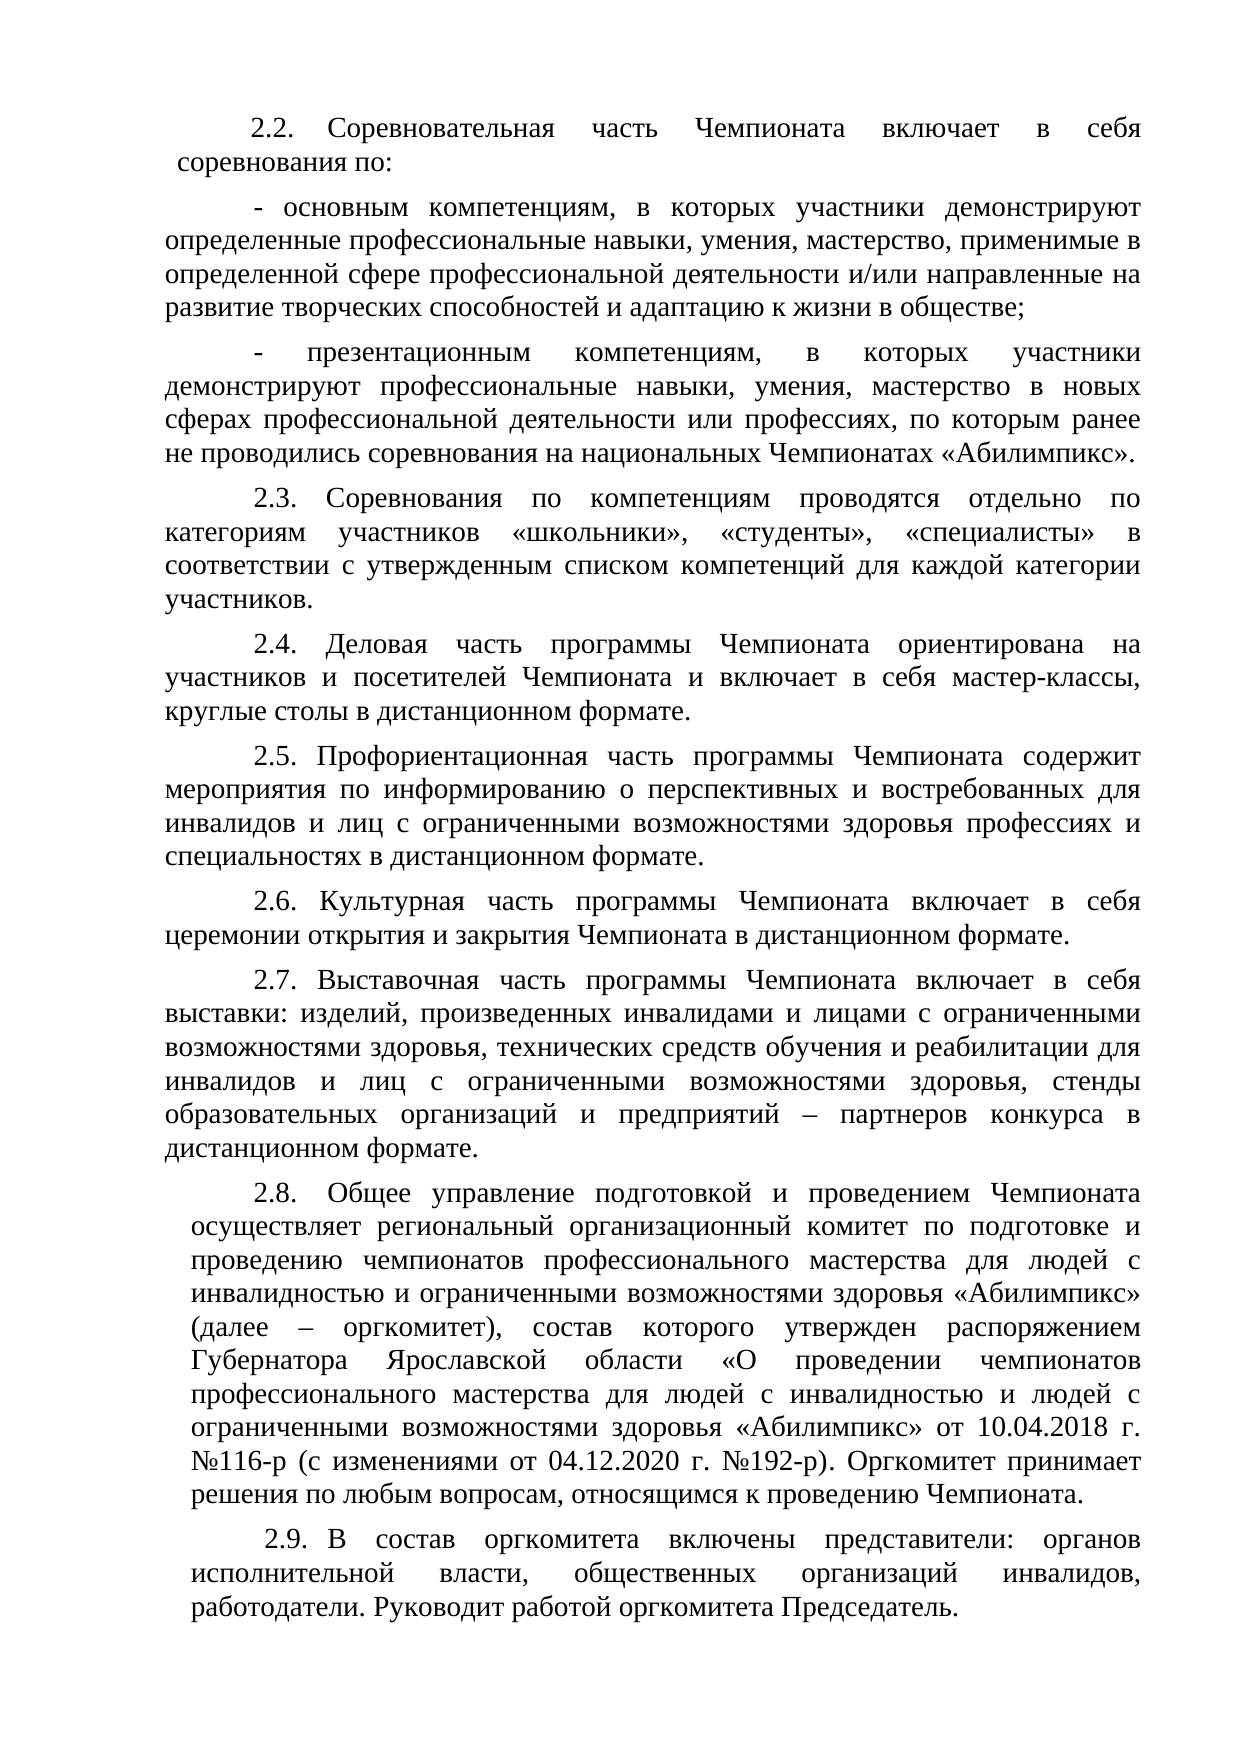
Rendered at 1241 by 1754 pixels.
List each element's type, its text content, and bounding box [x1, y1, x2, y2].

list 2.3. Соревнования по компетенциям проводятся отдельно по категориям участников «школьники», «студенты», «специалисты» в соответствии с утвержденным списком компетенций для каждой категории участников. [164, 480, 1142, 614]
list 2.4. Деловая часть программы Чемпионата ориентирована на участников и посетителей Чемпионата и включает в себя мастер-классы, круглые столы в дистанционном формате. [164, 626, 1142, 726]
list 2.6. Культурная часть программы Чемпионата включает в себя церемонии открытия и закрытия Чемпионата в дистанционном формате. [164, 883, 1142, 951]
list 2.5. Профориентационная часть программы Чемпионата содержит мероприятия по информированию о перспективных и востребованных для инвалидов и лиц с ограниченными возможностями здоровья профессиях и специальностях в дистанционном формате. [164, 738, 1142, 872]
list В состав оргкомитета включены представители: органов исполнительной власти, общественных организаций инвалидов, работодатели. Руководит работой оргкомитета Председатель. [191, 1522, 1142, 1622]
list 2.7. Выставочная часть программы Чемпионата включает в себя выставки: изделий, произведенных инвалидами и лицами с ограниченными возможностями здоровья, технических средств обучения и реабилитации для инвалидов и лиц с ограниченными возможностями здоровья, стенды образовательных организаций и предприятий – партнеров конкурса в дистанционном формате. [164, 962, 1142, 1163]
list - презентационным компетенциям, в которых участники демонстрируют профессиональные навыки, умения, мастерство в новых сферах профессиональной деятельности или профессиях, по которым ранее не проводились соревнования на национальных Чемпионатах «Абилимпикс». [164, 334, 1142, 469]
list Общее управление подготовкой и проведением Чемпионата осуществляет региональный организационный комитет по подготовке и проведению чемпионатов профессионального мастерства для людей с инвалидностью и ограниченными возможностями здоровья «Абилимпикс» (далее – оргкомитет), состав которого утвержден распоряжением Губернатора Ярославской области «О проведении чемпионатов профессионального мастерства для людей с инвалидностью и людей с ограниченными возможностями здоровья «Абилимпикс» от 10.04.2018 г. №116-р (с изменениями от 04.12.2020 г. №192-р). Оргкомитет принимает решения по любым вопросам, относящимся к проведению Чемпионата. [191, 1175, 1142, 1510]
list - основным компетенциям, в которых участники демонстрируют определенные профессиональные навыки, умения, мастерство, применимые в определенной сфере профессиональной деятельности и/или направленные на развитие творческих способностей и адаптацию к жизни в обществе; [164, 189, 1142, 323]
list Соревновательная часть Чемпионата включает в себя соревнования по: [177, 110, 1142, 177]
